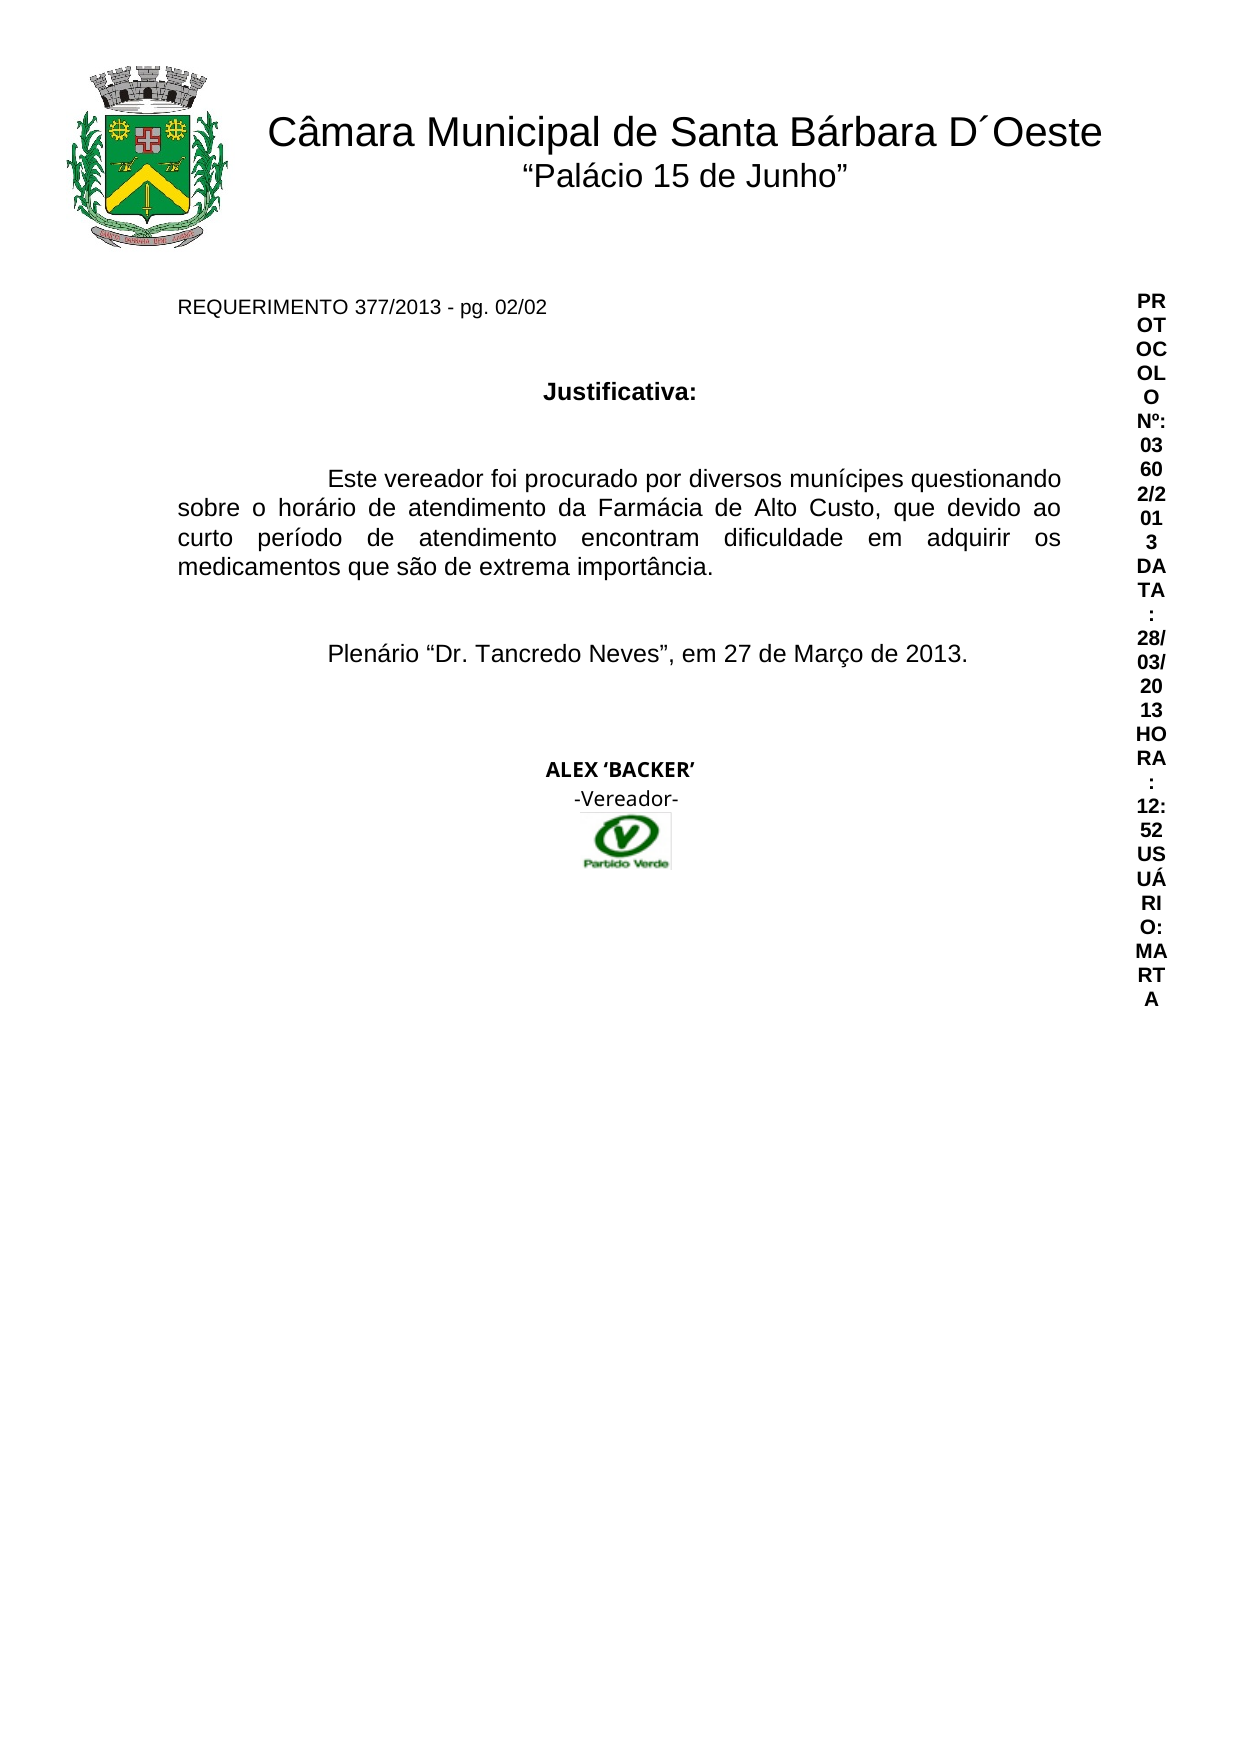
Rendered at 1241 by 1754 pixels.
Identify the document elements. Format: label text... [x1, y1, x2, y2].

text -Vereador- [177, 783, 1063, 812]
picture [580, 811, 673, 870]
picture [66, 66, 235, 255]
text Este vereador foi procurado por diversos munícipes questionando sobre o horário de atendimento da Farmácia de Alto Custo, que devido ao curto período de atendimento encontram dificuldade em adquirir os medicamentos que são de extrema importância. [177, 464, 1063, 581]
text ALEX ‘BACKER’ [177, 755, 1063, 783]
text Plenário “Dr. Tancredo Neves”, em 27 de Março de 2013. [177, 639, 1063, 668]
text REQUERIMENTO 377/2013 - pg. 02/02 [177, 295, 1063, 319]
text Justificativa: [177, 377, 1063, 406]
